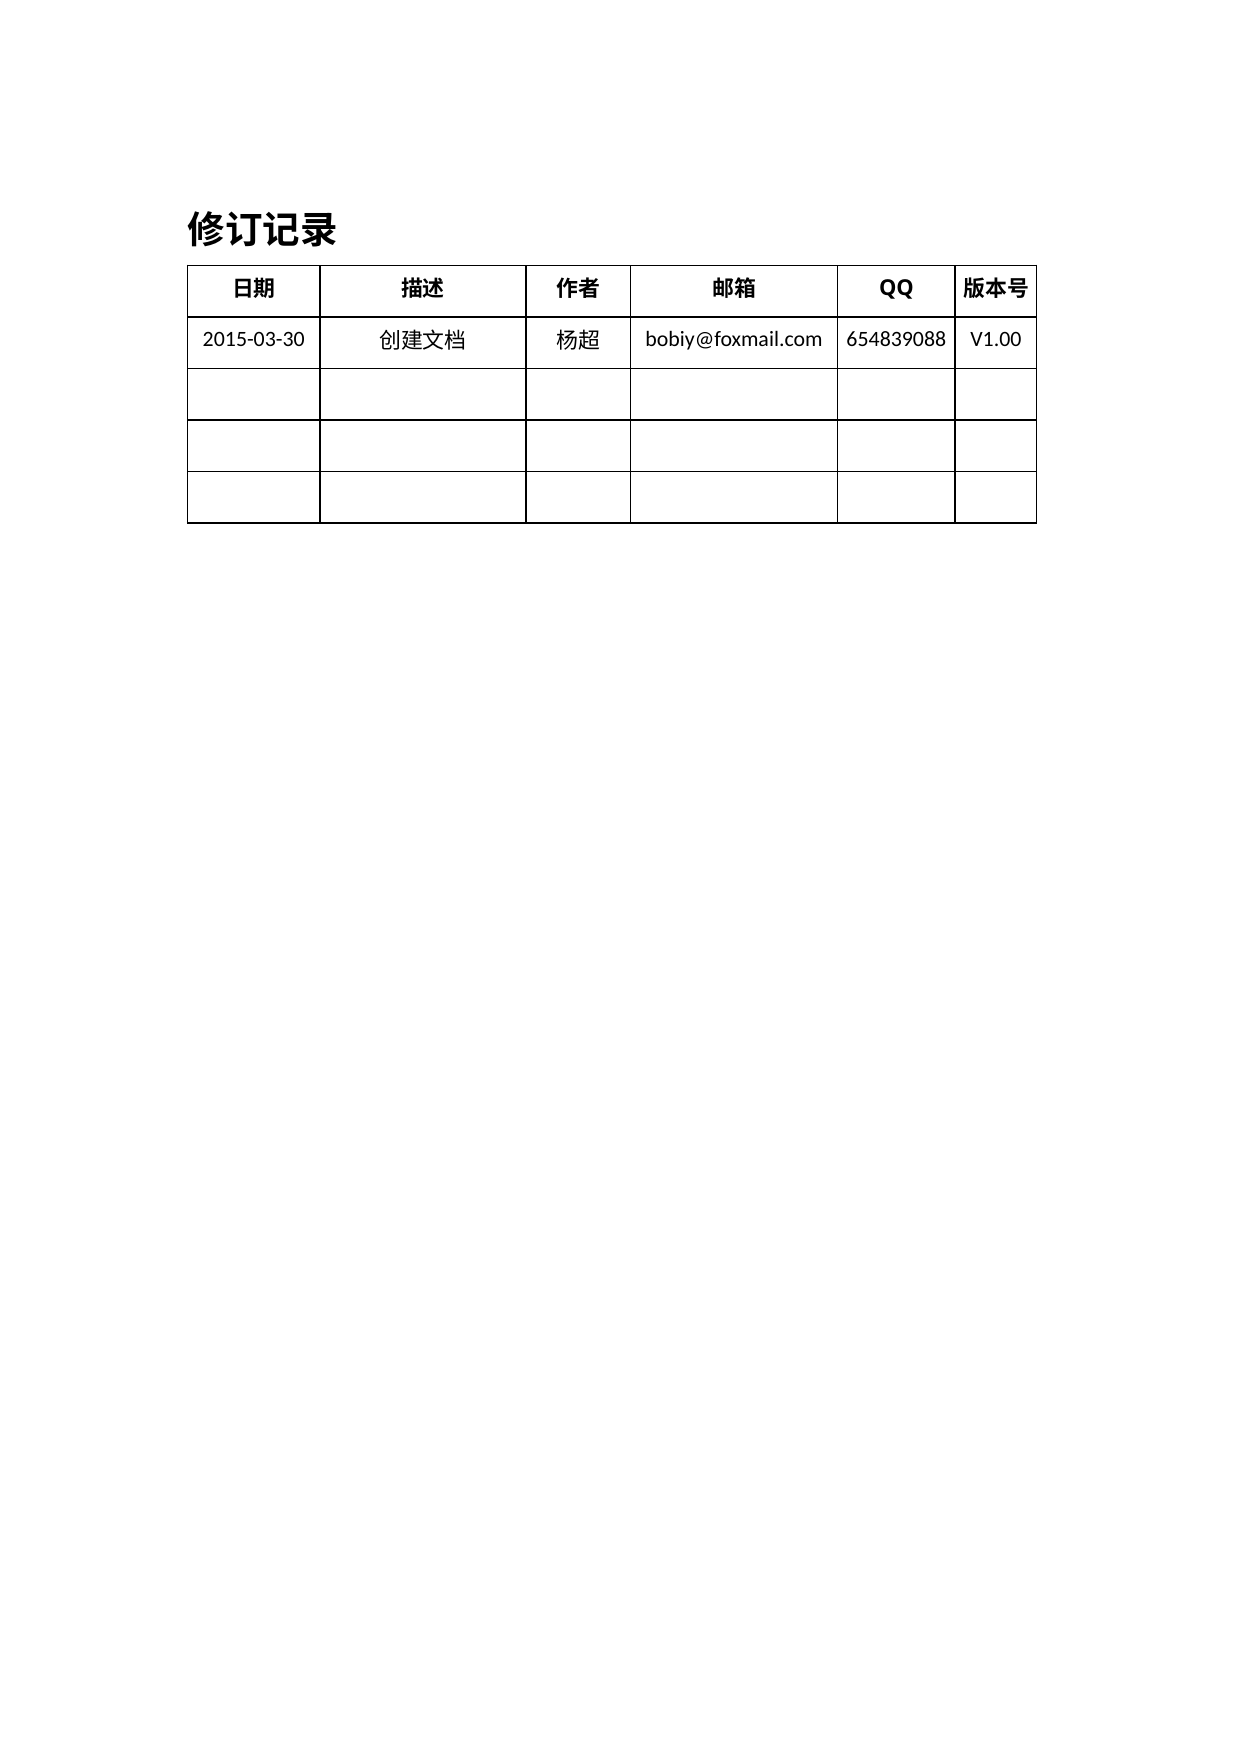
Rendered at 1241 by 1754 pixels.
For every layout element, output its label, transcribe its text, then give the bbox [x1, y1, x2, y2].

table_cell [631, 369, 837, 419]
table_header 日期 [188, 266, 319, 316]
table_cell [956, 421, 1036, 471]
text 修订记录 [187, 194, 1053, 259]
table_cell [321, 421, 525, 471]
table_cell [631, 472, 837, 522]
table_cell [188, 369, 319, 419]
table_cell bobiy@foxmail.com [631, 318, 837, 368]
table_cell [838, 421, 954, 471]
table_header 邮箱 [631, 266, 837, 316]
table_cell [188, 421, 319, 471]
table_cell [527, 421, 630, 471]
table_cell [838, 472, 954, 522]
table_cell [956, 472, 1036, 522]
table_cell [631, 421, 837, 471]
table_cell 654839088 [838, 318, 954, 368]
table_header 版本号 [956, 266, 1036, 316]
table_header QQ [838, 266, 954, 316]
table_header 描述 [321, 266, 525, 316]
table_cell V1.00 [956, 318, 1036, 368]
table_cell 创建文档 [321, 318, 525, 368]
table_cell [527, 472, 630, 522]
table_cell 杨超 [527, 318, 630, 368]
table_cell [188, 472, 319, 522]
table_cell [527, 369, 630, 419]
table_cell [321, 369, 525, 419]
table_cell [956, 369, 1036, 419]
table_header 作者 [527, 266, 630, 316]
table_cell 2015-03-30 [188, 318, 319, 368]
table_cell [838, 369, 954, 419]
table_cell [321, 472, 525, 522]
